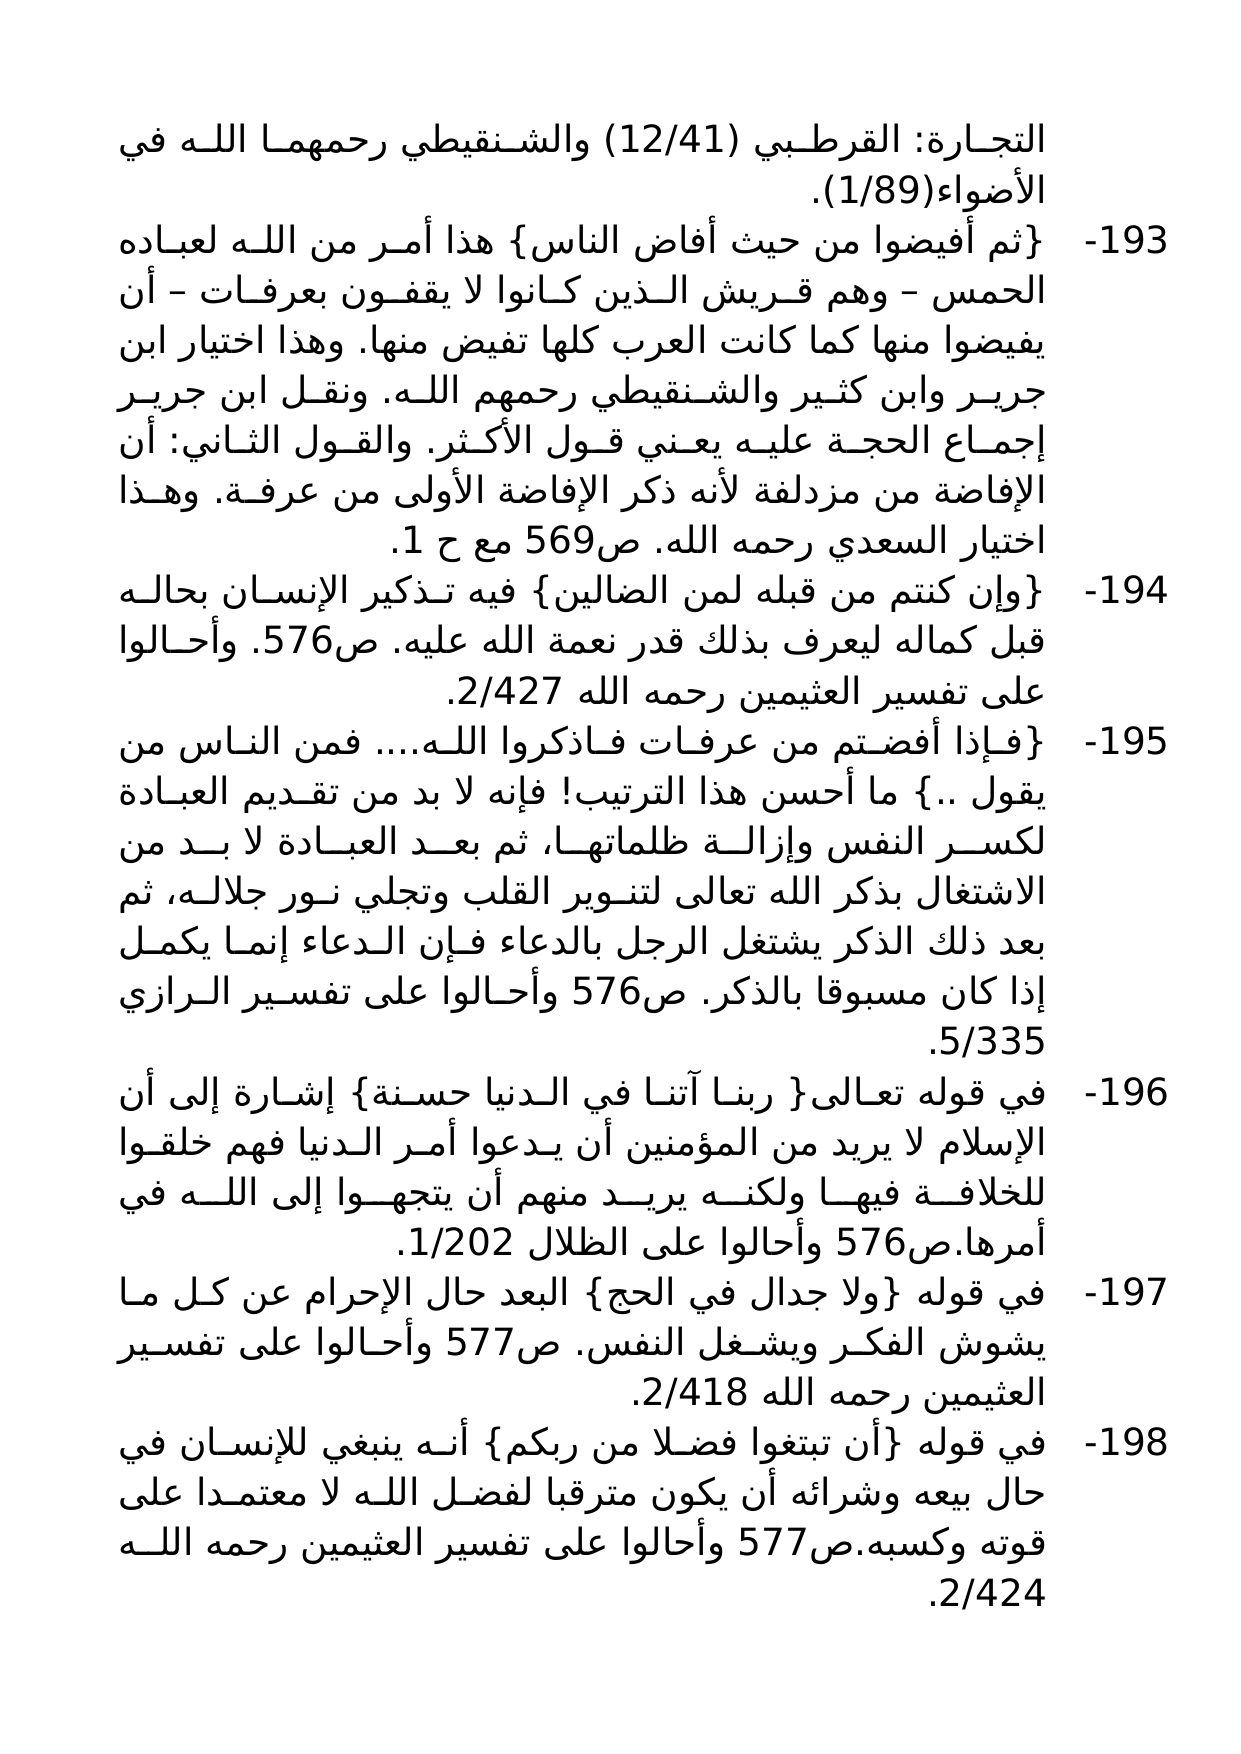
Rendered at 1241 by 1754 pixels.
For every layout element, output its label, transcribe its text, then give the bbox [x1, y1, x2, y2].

list {وإن كنتم من قبله لمن الضالين} فيه تذكير الإنسان بحاله قبل كماله ليعرف بذلك قدر نعمة الله عليه. ص576. وأحالوا على تفسير العثيمين رحمه الله 2/427. [118, 569, 1084, 713]
list في قوله {ولا جدال في الحج} البعد حال الإحرام عن كل ما يشوش الفكر ويشغل النفس. ص577 وأحالوا على تفسير العثيمين رحمه الله 2/418. [118, 1271, 1084, 1414]
list في قوله تعالى{ ربنا آتنا في الدنيا حسنة} إشارة إلى أن الإسلام لا يريد من المؤمنين أن يدعوا أمر الدنيا فهم خلقوا للخلافة فيها ولكنه يريد منهم أن يتجهوا إلى الله في أمرها.ص576 وأحالوا على الظلال 1/202. [118, 1070, 1084, 1264]
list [118, 118, 1084, 212]
list {فإذا أفضتم من عرفات فاذكروا الله.... فمن الناس من يقول ..} ما أحسن هذا الترتيب! فإنه لا بد من تقديم العبادة لكسر النفس وإزالة ظلماتها، ثم بعد العبادة لا بد من الاشتغال بذكر الله تعالى لتنوير القلب وتجلي نور جلاله، ثم بعد ذلك الذكر يشتغل الرجل بالدعاء فإن الدعاء إنما يكمل إذا كان مسبوقا بالذكر. ص576 وأحالوا على تفسير الرازي 5/335. [118, 719, 1084, 1064]
list {ثم أفيضوا من حيث أفاض الناس} هذا أمر من الله لعباده الحمس – وهم قريش الذين كانوا لا يقفون بعرفات – أن يفيضوا منها كما كانت العرب كلها تفيض منها. وهذا اختيار ابن جرير وابن كثير والشنقيطي رحمهم الله. ونقل ابن جرير إجماع الحجة عليه يعني قول الأكثر. والقول الثاني: أن الإفاضة من مزدلفة لأنه ذكر الإفاضة الأولى من عرفة. وهذا اختيار السعدي رحمه الله. ص569 مع ح 1. [118, 218, 1084, 563]
list في قوله {أن تبتغوا فضلا من ربكم} أنه ينبغي للإنسان في حال بيعه وشرائه أن يكون مترقبا لفضل الله لا معتمدا على قوته وكسبه.ص577 وأحالوا على تفسير العثيمين رحمه الله 2/424. [118, 1421, 1084, 1615]
